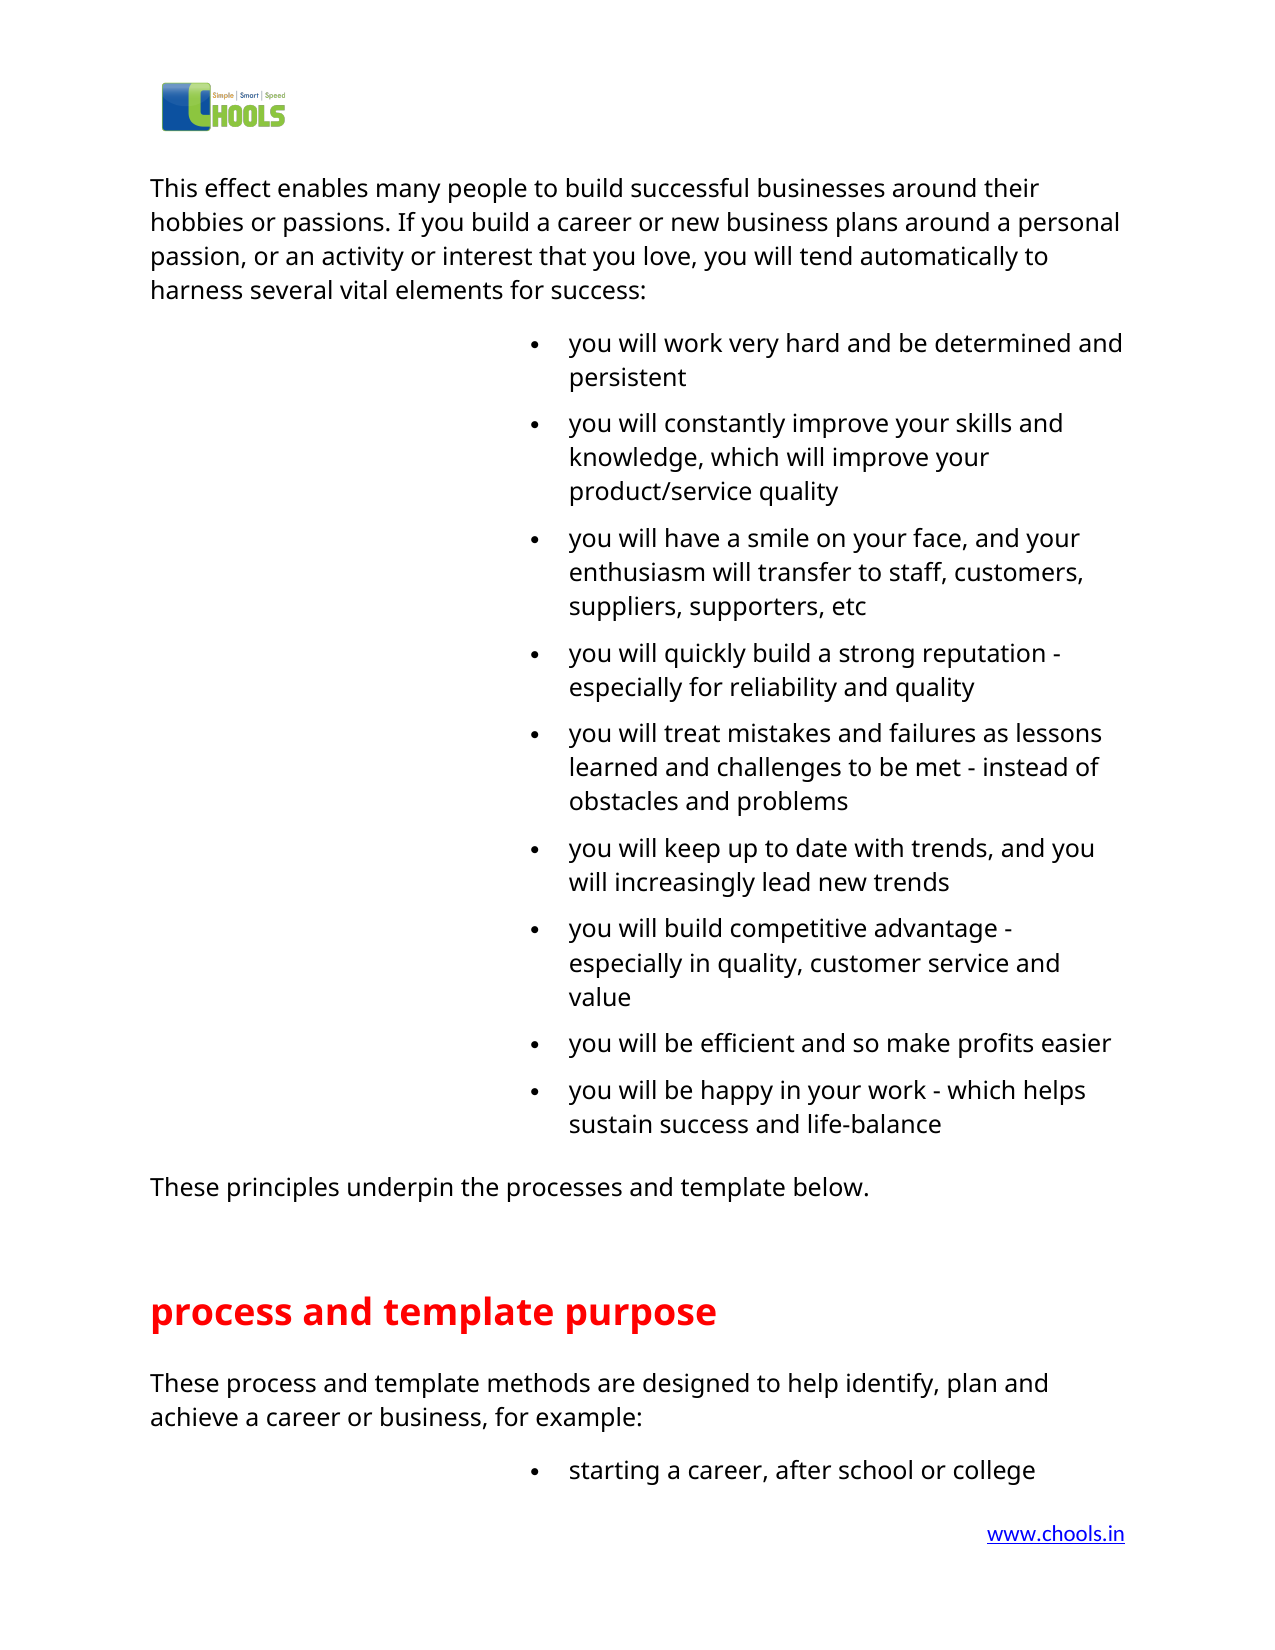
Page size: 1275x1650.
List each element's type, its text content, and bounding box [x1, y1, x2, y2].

list you will work very hard and be determined and persistent [531, 325, 1125, 393]
list you will be efficient and so make profits easier [531, 1026, 1125, 1060]
list you will constantly improve your skills and knowledge, which will improve your product/service quality [531, 406, 1125, 508]
text These principles underpin the processes and template below. [150, 1170, 1125, 1204]
text This effect enables many people to build successful businesses around their hobbies or passions. If you build a career or new business plans around a personal passion, or an activity or interest that you love, you will tend automatically to harness several vital elements for success: [150, 170, 1125, 306]
list you will treat mistakes and failures as lessons learned and challenges to be met - instead of obstacles and problems [531, 716, 1125, 818]
list you will be happy in your work - which helps sustain success and life-balance [531, 1072, 1125, 1141]
list you will keep up to date with trends, and you will increasingly lead new trends [531, 831, 1125, 899]
list you will quickly build a strong reputation - especially for reliability and quality [531, 635, 1125, 703]
text These process and template methods are designed to help identify, plan and achieve a career or business, for example: [150, 1366, 1125, 1434]
text process and template purpose [150, 1286, 1125, 1337]
list you will build competitive advantage - especially in quality, customer service and value [531, 911, 1125, 1013]
list starting a career, after school or college [531, 1453, 1125, 1487]
picture [150, 75, 296, 143]
list you will have a smile on your face, and your enthusiasm will transfer to staff, customers, suppliers, supporters, etc [531, 521, 1125, 623]
